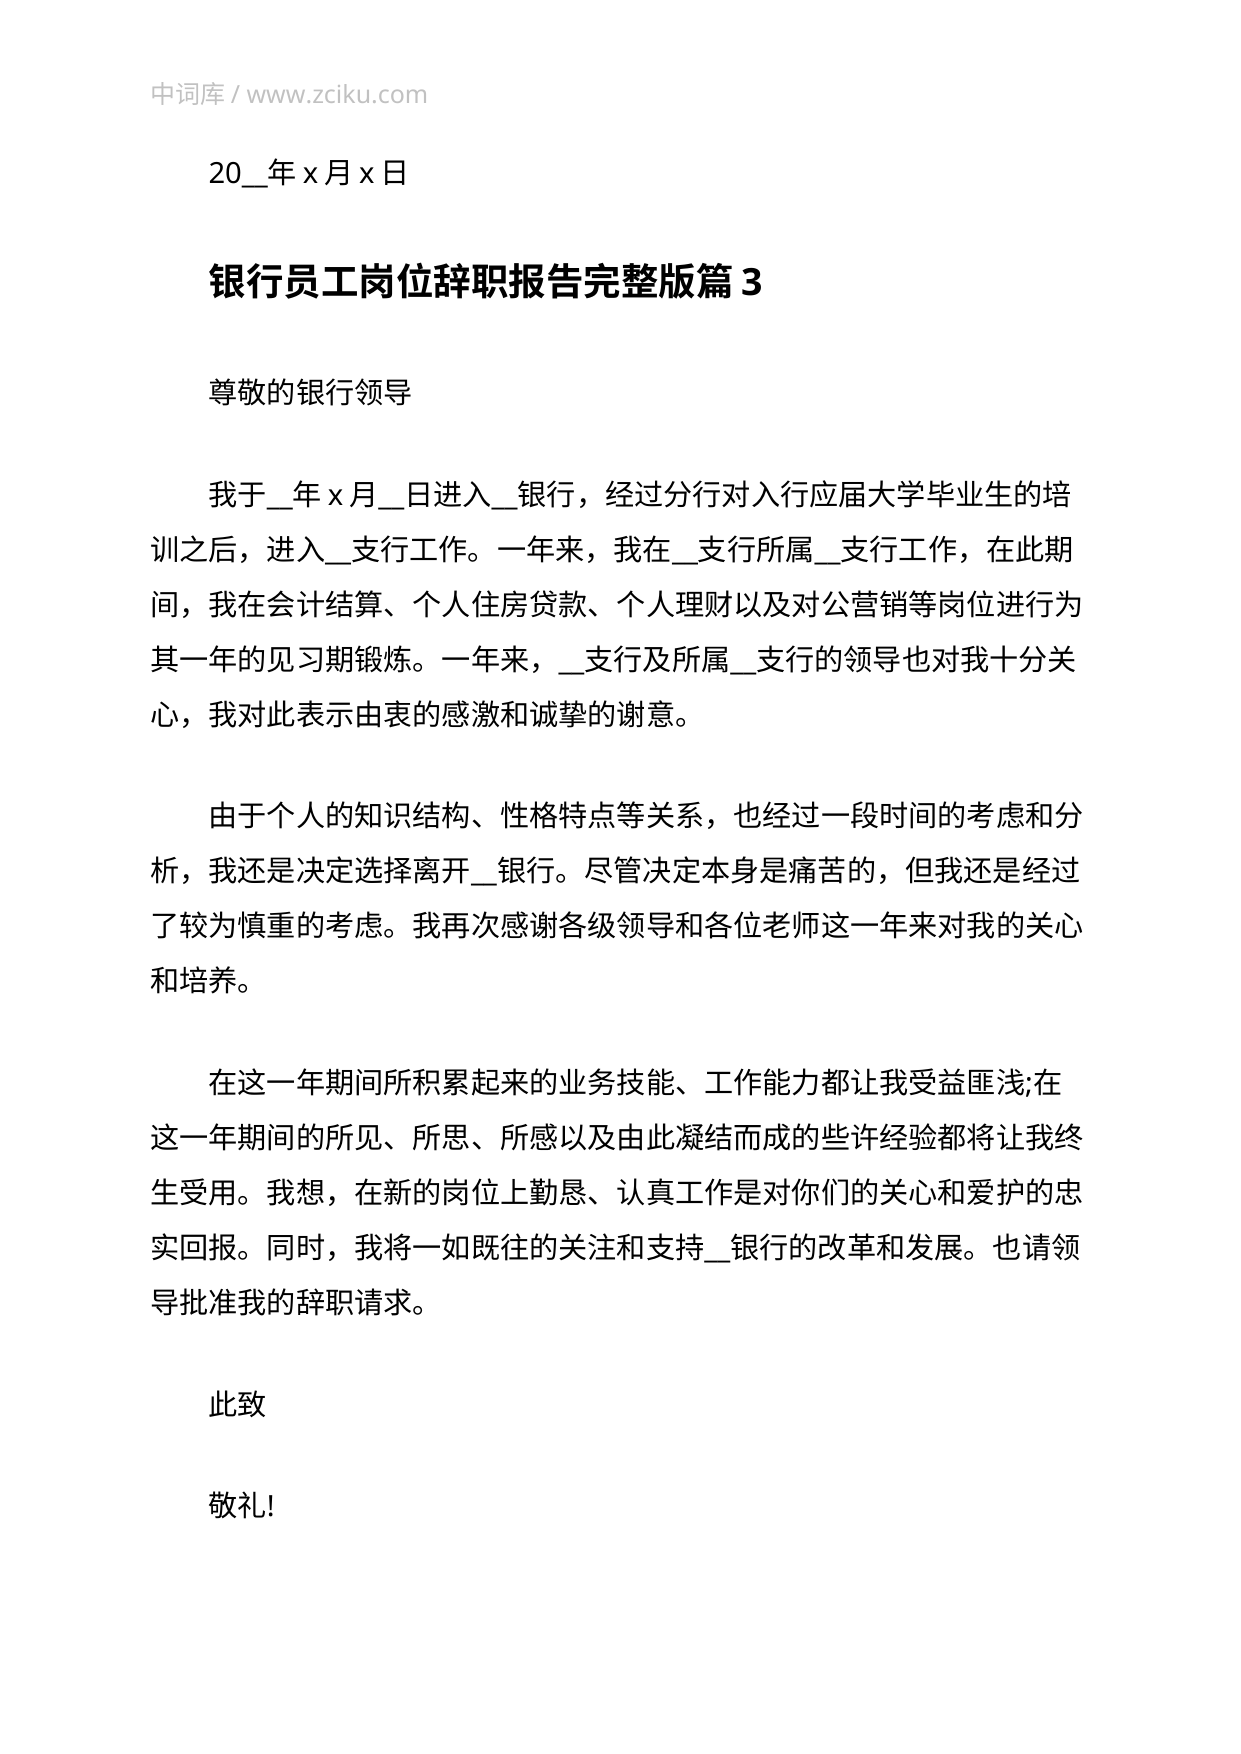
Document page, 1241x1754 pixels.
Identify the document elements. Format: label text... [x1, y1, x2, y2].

text 由于个人的知识结构、性格特点等关系，也经过一段时间的考虑和分析，我还是决定选择离开__银行。尽管决定本身是痛苦的，但我还是经过了较为慎重的考虑。我再次感谢各级领导和各位老师这一年来对我的关心和培养。 [150, 793, 1090, 1000]
text 我于__年x月__日进入__银行，经过分行对入行应届大学毕业生的培训之后，进入__支行工作。一年来，我在__支行所属__支行工作，在此期间，我在会计结算、个人住房贷款、个人理财以及对公营销等岗位进行为其一年的见习期锻炼。一年来，__支行及所属__支行的领导也对我十分关心，我对此表示由衷的感激和诚挚的谢意。 [150, 471, 1090, 733]
text 在这一年期间所积累起来的业务技能、工作能力都让我受益匪浅;在这一年期间的所见、所思、所感以及由此凝结而成的些许经验都将让我终生受用。我想，在新的岗位上勤恳、认真工作是对你们的关心和爱护的忠实回报。同时，我将一如既往的关注和支持__银行的改革和发展。也请领导批准我的辞职请求。 [150, 1059, 1090, 1322]
text 敬礼! [150, 1483, 1090, 1525]
text 20__年x月x日 [150, 150, 1090, 192]
text 尊敬的银行领导 [150, 369, 1090, 412]
text 银行员工岗位辞职报告完整版篇3 [150, 252, 1090, 306]
text 此致 [150, 1381, 1090, 1423]
